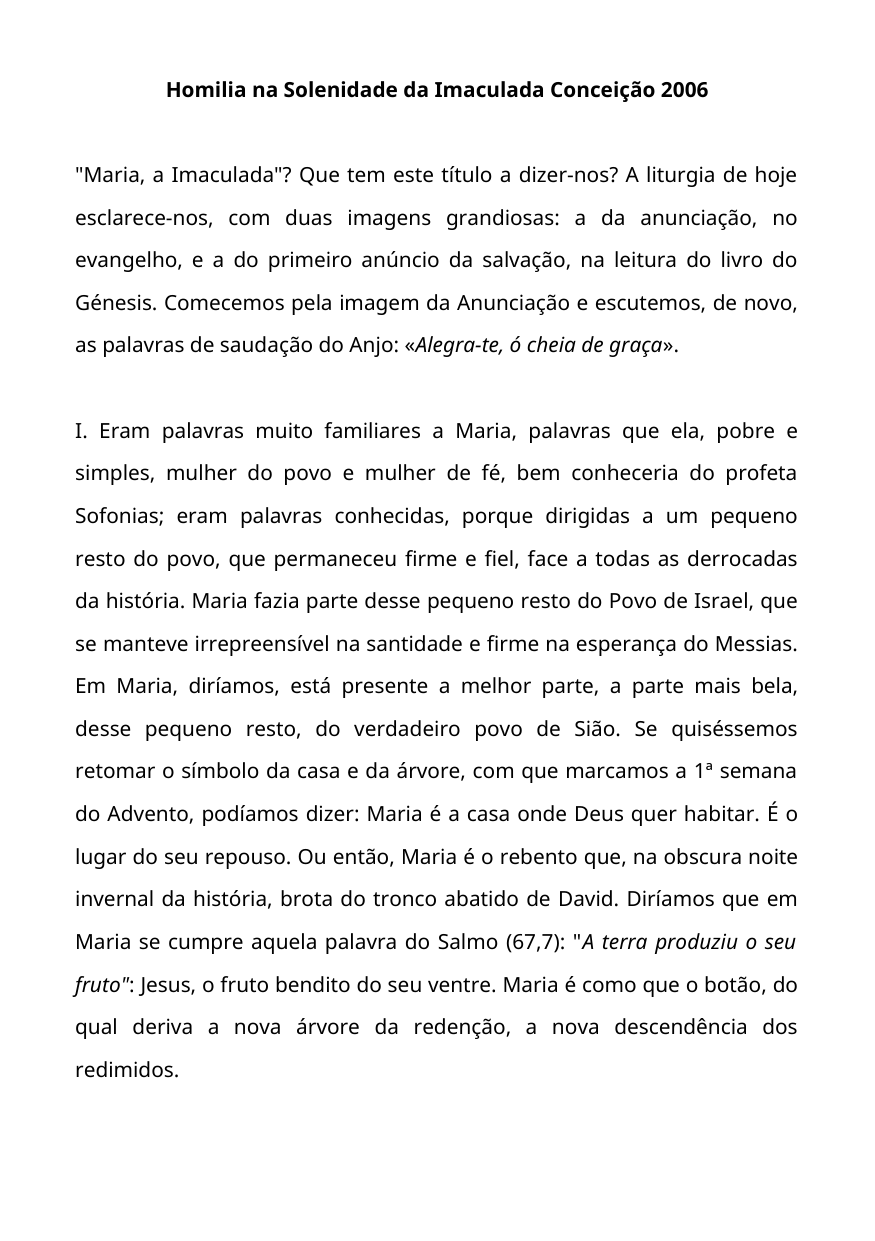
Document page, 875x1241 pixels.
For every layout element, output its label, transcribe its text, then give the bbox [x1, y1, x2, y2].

text "Maria, a Imaculada"? Que tem este título a dizer-nos? A liturgia de hoje esclarece-nos, com duas imagens grandiosas: a da anunciação, no evangelho, e a do primeiro anúncio da salvação, na leitura do livro do Génesis. Comecemos pela imagem da Anunciação e escutemos, de novo, as palavras de saudação do Anjo: «Alegra-te, ó cheia de graça». [75, 160, 799, 359]
text Homilia na Solenidade da Imaculada Conceição 2006 [75, 75, 799, 103]
text I. Eram palavras muito familiares a Maria, palavras que ela, pobre e simples, mulher do povo e mulher de fé, bem conheceria do profeta Sofonias; eram palavras conhecidas, porque dirigidas a um pequeno resto do povo, que permaneceu firme e fiel, face a todas as derrocadas da história. Maria fazia parte desse pequeno resto do Povo de Israel, que se manteve irrepreensível na santidade e firme na esperança do Messias. Em Maria, diríamos, está presente a melhor parte, a parte mais bela, desse pequeno resto, do verdadeiro povo de Sião. Se quiséssemos retomar o símbolo da casa e da árvore, com que marcamos a 1ª semana do Advento, podíamos dizer: Maria é a casa onde Deus quer habitar. É o lugar do seu repouso. Ou então, Maria é o rebento que, na obscura noite invernal da história, brota do tronco abatido de David. Diríamos que em Maria se cumpre aquela palavra do Salmo (67,7): "A terra produziu o seu fruto": Jesus, o fruto bendito do seu ventre. Maria é como que o botão, do qual deriva a nova árvore da redenção, a nova descendência dos redimidos. [75, 416, 799, 1083]
